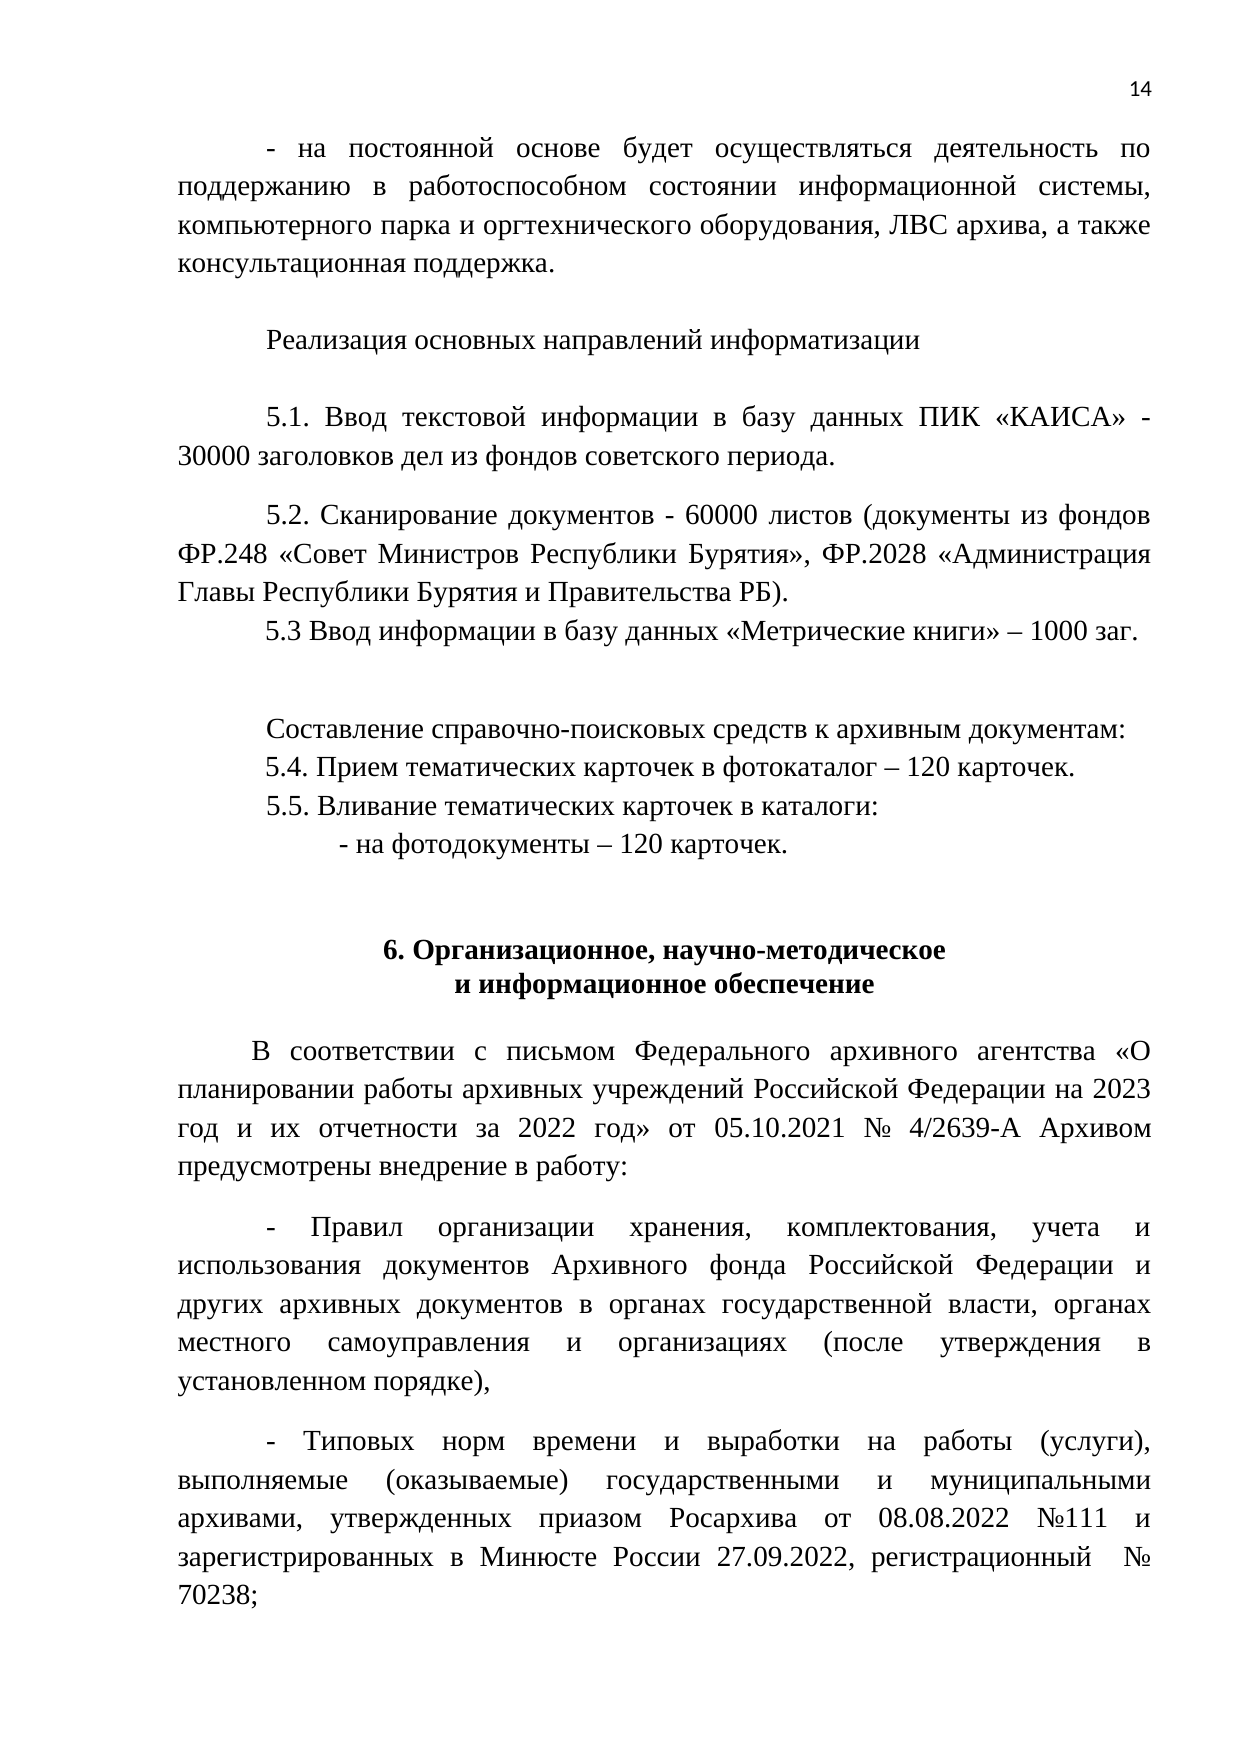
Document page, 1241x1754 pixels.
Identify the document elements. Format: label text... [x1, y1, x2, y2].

text 5.5. Вливание тематических карточек в каталоги: [177, 788, 1152, 822]
text В соответствии с письмом Федерального архивного агентства «О планировании работы архивных учреждений Российской Федерации на 2023 год и их отчетности за 2022 год» от 05.10.2021 № 4/2639-А Архивом предусмотрены внедрение в работу: [177, 1033, 1152, 1182]
text - Типовых норм времени и выработки на работы (услуги), выполняемые (оказываемые) государственными и муниципальными архивами, утвержденных приазом Росархива от 08.08.2022 №111 и зарегистрированных в Минюсте России 27.09.2022, регистрационный № 70238; [177, 1423, 1152, 1611]
text Реализация основных направлений информатизации [177, 322, 1152, 356]
text Составление справочно-поисковых средств к архивным документам: [177, 711, 1152, 744]
text 5.1. Ввод текстовой информации в базу данных ПИК «КАИСА» - 30000 заголовков дел из фондов советского периода. [177, 399, 1152, 472]
text и информационное обеспечение [177, 966, 1152, 999]
text - на постоянной основе будет осуществляться деятельность по поддержанию в работоспособном состоянии информационной системы, компьютерного парка и оргтехнического оборудования, ЛВС архива, а также консультационная поддержка. [177, 130, 1152, 279]
text - на фотодокументы – 120 карточек. [177, 827, 1152, 860]
text 5.2. Сканирование документов - 60000 листов (документы из фондов ФР.248 «Совет Министров Республики Бурятия», ФР.2028 «Администрация Главы Республики Бурятия и Правительства РБ). [177, 497, 1152, 608]
text 5.3 Ввод информации в базу данных «Метрические книги» – 1000 заг. [177, 613, 1152, 647]
text - Правил организации хранения, комплектования, учета и использования документов Архивного фонда Российской Федерации и других архивных документов в органах государственной власти, органах местного самоуправления и организациях (после утверждения в установленном порядке), [177, 1209, 1152, 1397]
text 6. Организационное, научно-методическое [177, 932, 1152, 966]
text 5.4. Прием тематических карточек в фотокаталог – 120 карточек. [177, 749, 1152, 783]
